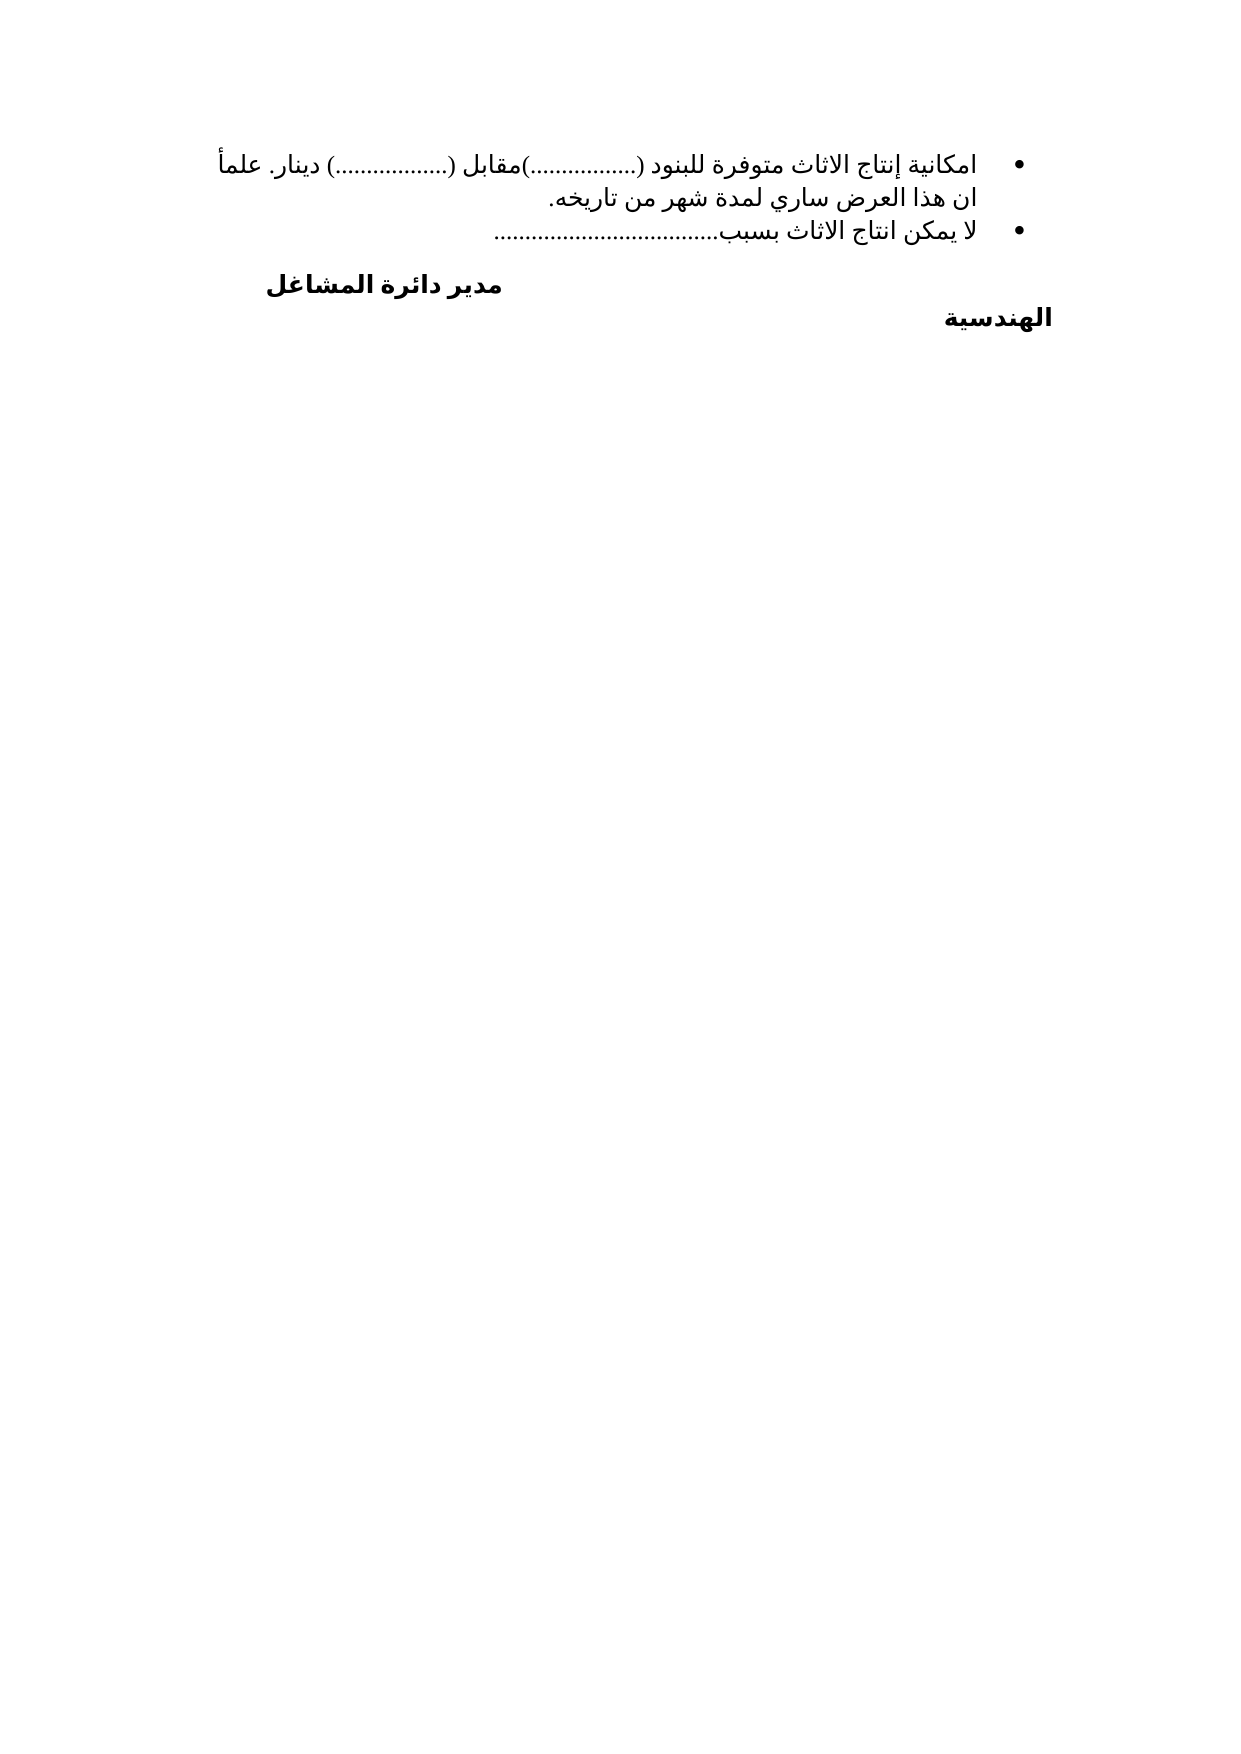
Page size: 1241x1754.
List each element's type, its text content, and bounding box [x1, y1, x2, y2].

list لا يمكن انتاج الاثاث بسبب.................................... [187, 216, 1015, 245]
list امكانية إنتاج الاثاث متوفرة للبنود (.................)مقابل (..................) دينار. علمأ ان هذا العرض ساري لمدة شهر من تاريخه. [187, 150, 1015, 212]
text مدير دائرة المشاغل الهندسية [187, 270, 1053, 332]
